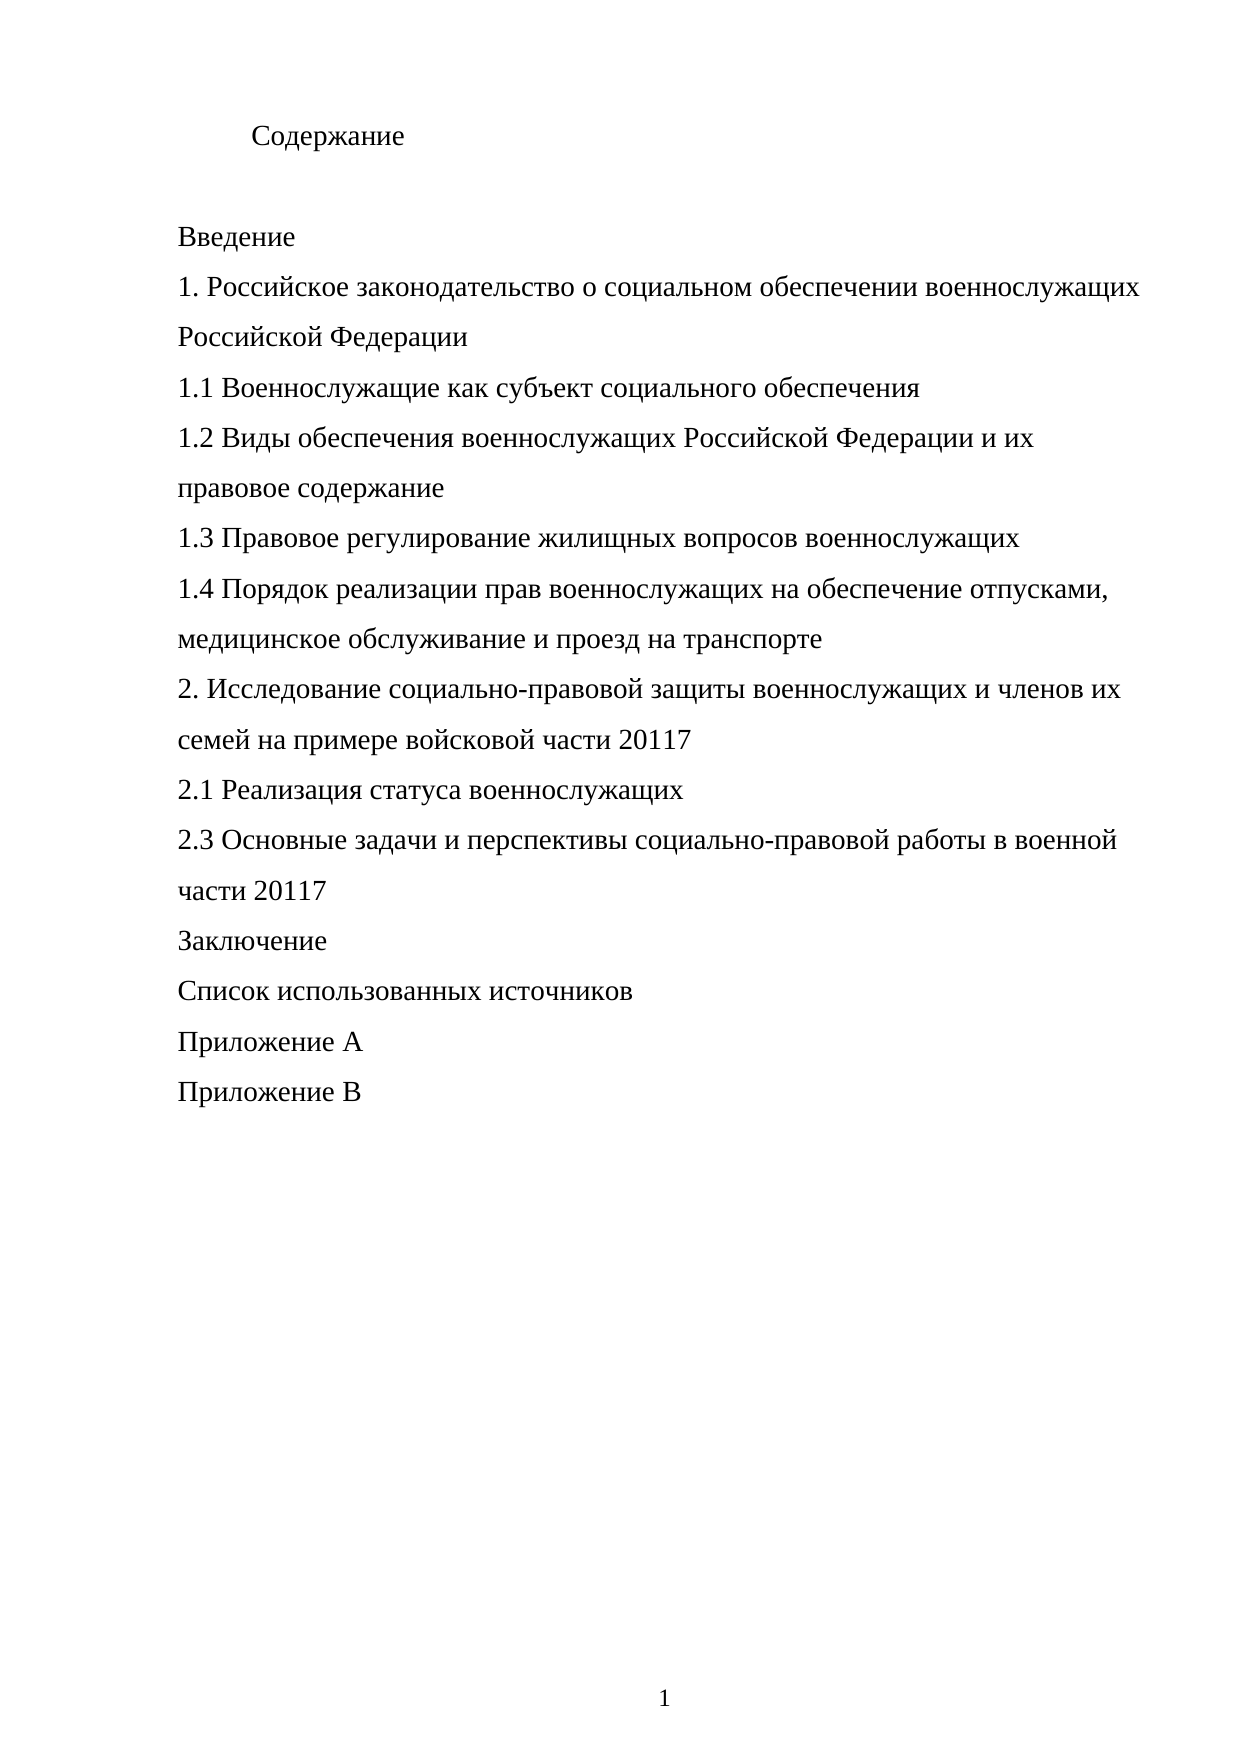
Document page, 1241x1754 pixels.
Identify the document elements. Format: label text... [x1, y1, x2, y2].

text 1. Российское законодательство о социальном обеспечении военнослужащих Российской Федерации [177, 269, 1152, 353]
text Приложение В [177, 1074, 1152, 1108]
text Приложение А [177, 1024, 1152, 1057]
text Заключение [177, 923, 1152, 957]
text 1.4 Порядок реализации прав военнослужащих на обеспечение отпусками, медицинское обслуживание и проезд на транспорте [177, 571, 1152, 655]
text Список использованных источников [177, 973, 1152, 1007]
text 1.3 Правовое регулирование жилищных вопросов военнослужащих [177, 521, 1152, 554]
text 2. Исследование социально-правовой защиты военнослужащих и членов их семей на примере войсковой части 20117 [177, 672, 1152, 755]
text Содержание [177, 118, 1152, 152]
text Введение [177, 219, 1152, 252]
text 2.1 Реализация статуса военнослужащих [177, 772, 1152, 806]
text 1.1 Военнослужащие как субъект социального обеспечения [177, 370, 1152, 403]
text 1.2 Виды обеспечения военнослужащих Российской Федерации и их правовое содержание [177, 420, 1152, 504]
text 2.3 Основные задачи и перспективы социально-правовой работы в военной части 20117 [177, 822, 1152, 906]
